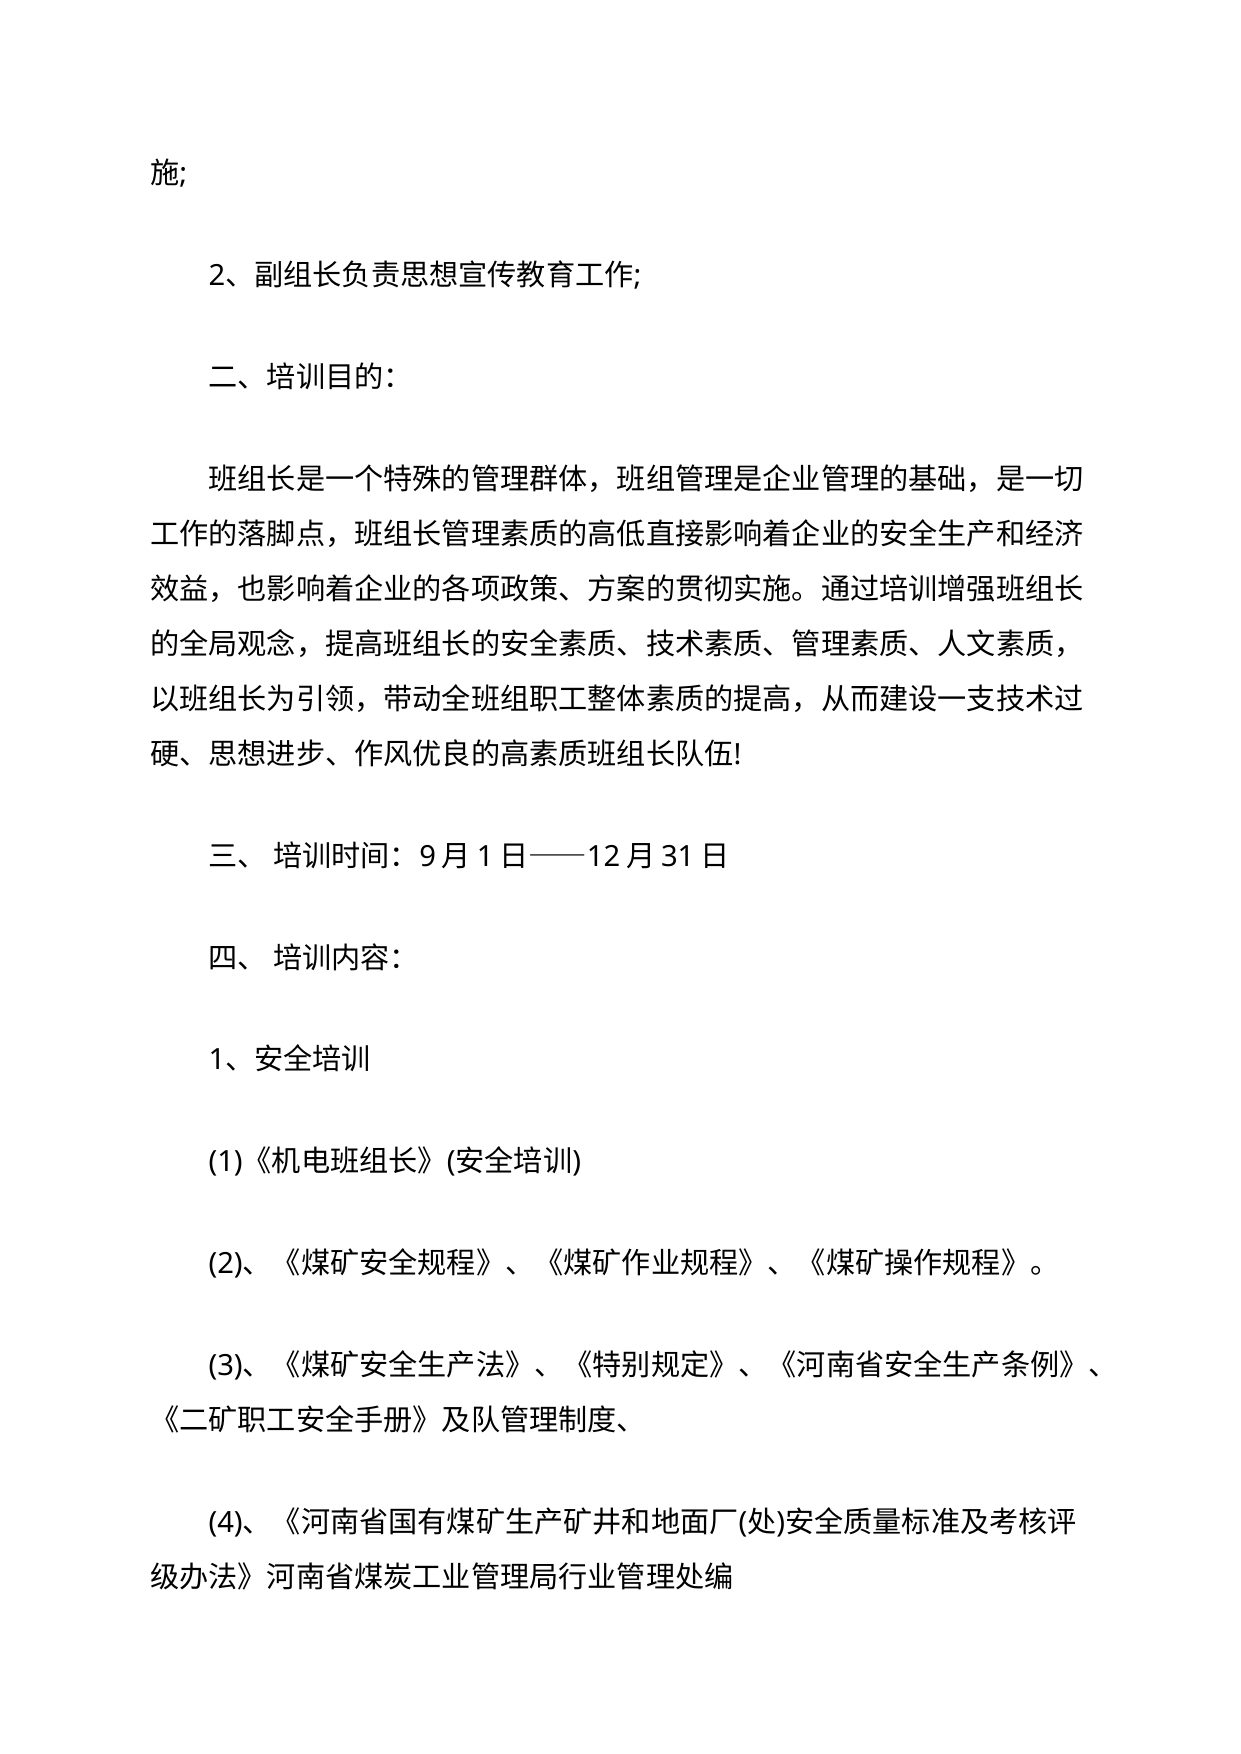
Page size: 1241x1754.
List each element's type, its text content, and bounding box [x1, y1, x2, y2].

text 二、培训目的： [150, 354, 1090, 396]
text 1、安全培训 [150, 1036, 1090, 1078]
text (4)、《河南省国有煤矿生产矿井和地面厂(处)安全质量标准及考核评级办法》河南省煤炭工业管理局行业管理处编 [150, 1499, 1090, 1596]
text 2、副组长负责思想宣传教育工作; [150, 252, 1090, 294]
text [150, 150, 1090, 192]
text (3)、《煤矿安全生产法》、《特别规定》、《河南省安全生产条例》、《二矿职工安全手册》及队管理制度、 [150, 1342, 1090, 1439]
text (1)《机电班组长》(安全培训) [150, 1138, 1090, 1180]
text 四、 培训内容： [150, 934, 1090, 976]
text 三、 培训时间：9月1日——12月31日 [150, 832, 1090, 874]
text 班组长是一个特殊的管理群体，班组管理是企业管理的基础，是一切工作的落脚点，班组长管理素质的高低直接影响着企业的安全生产和经济效益，也影响着企业的各项政策、方案的贯彻实施。通过培训增强班组长的全局观念，提高班组长的安全素质、技术素质、管理素质、人文素质，以班组长为引领，带动全班组职工整体素质的提高，从而建设一支技术过硬、思想进步、作风优良的高素质班组长队伍! [150, 456, 1090, 773]
text (2)、《煤矿安全规程》、《煤矿作业规程》、《煤矿操作规程》。 [150, 1240, 1090, 1282]
